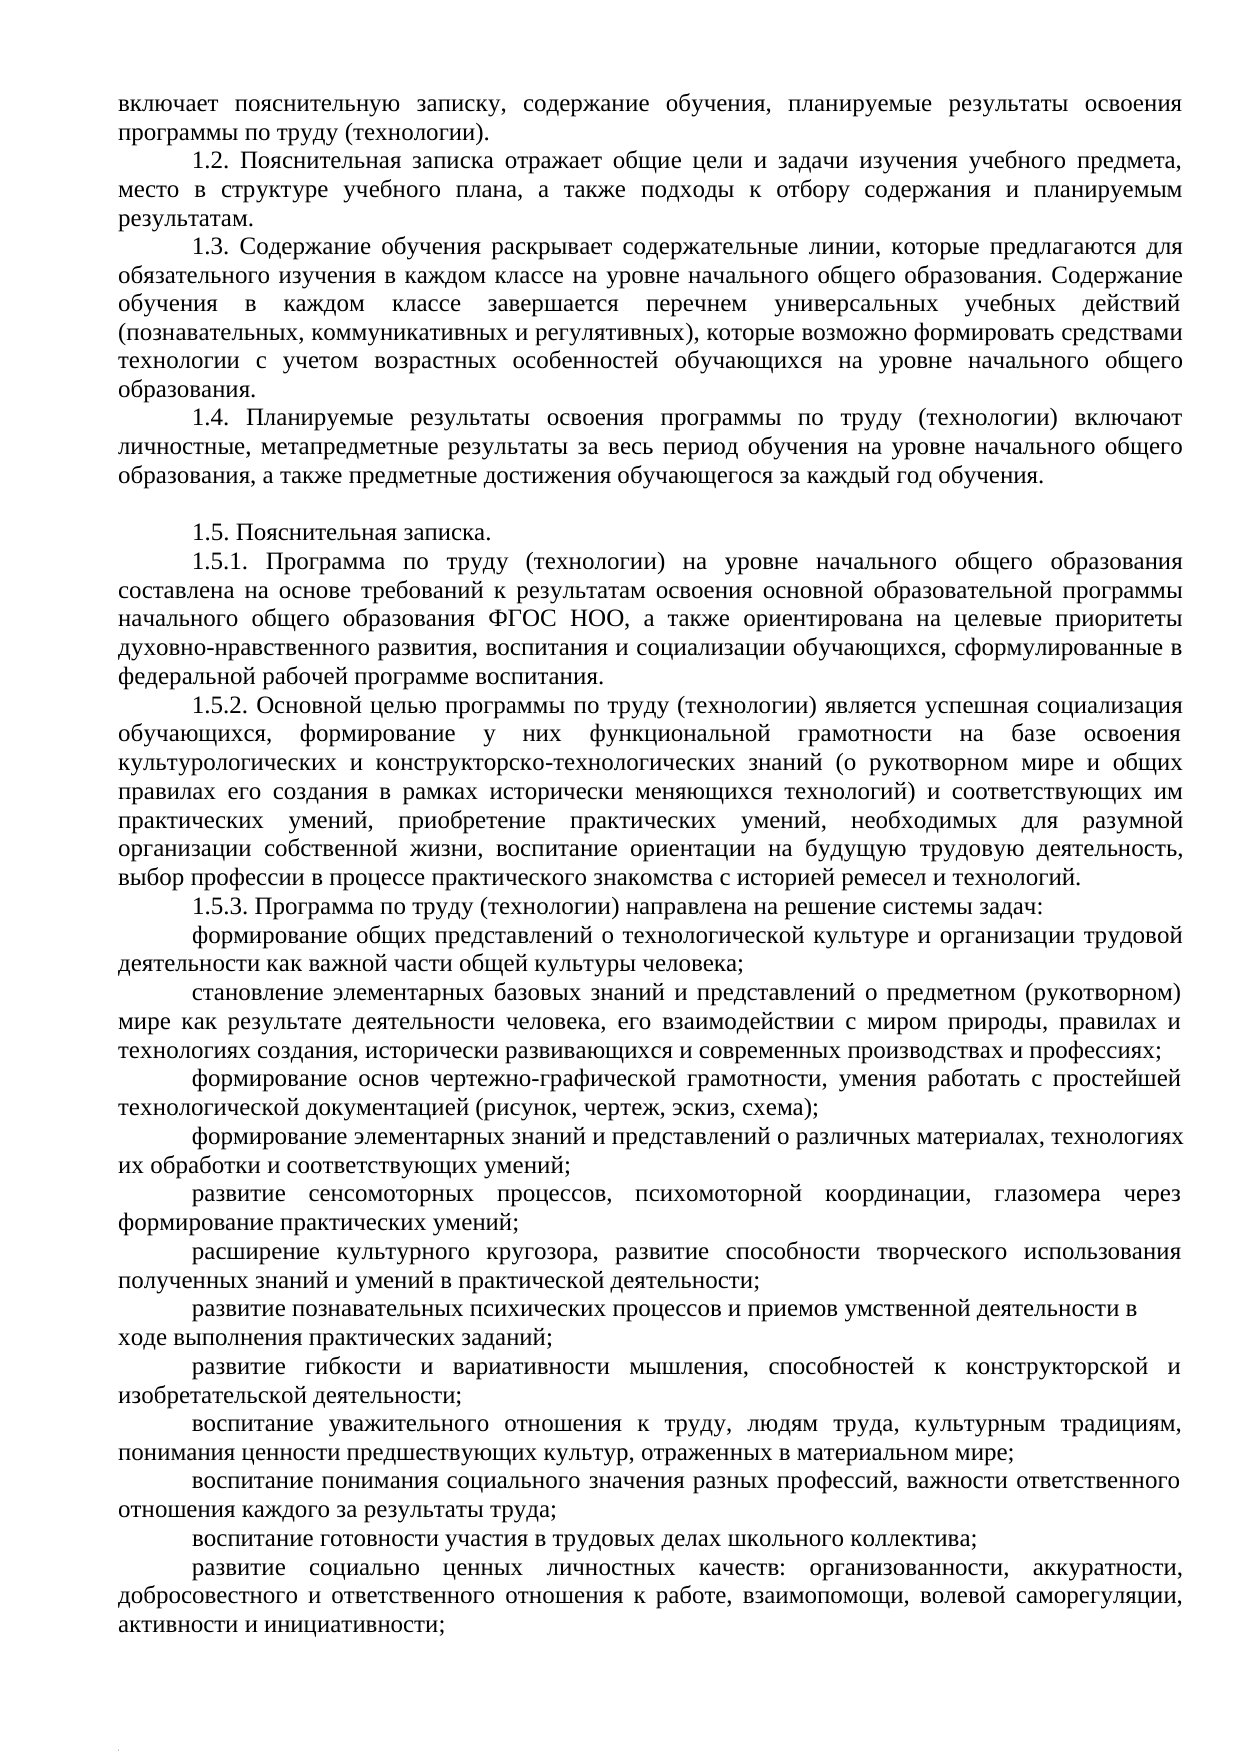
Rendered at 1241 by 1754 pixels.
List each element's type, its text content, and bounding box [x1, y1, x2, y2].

text 1.3. Содержание обучения раскрывает содержательные линии, которые предлагаются для обязательного изучения в каждом классе на уровне начального общего образования. Содержание обучения в каждом классе завершается перечнем универсальных учебных действий (познавательных, коммуникативных и регулятивных), которые возможно формировать средствами технологии с учетом возрастных особенностей обучающихся на уровне начального общего образования. [118, 232, 1183, 403]
text 1.4. Планируемые результаты освоения программы по труду (технологии) включают личностные, метапредметные результаты за весь период обучения на уровне начального общего образования, а также предметные достижения обучающегося за каждый год обучения. [118, 403, 1182, 488]
text 1.2. Пояснительная записка отражает общие цели и задачи изучения учебного предмета, место в структуре учебного плана, а также подходы к отбору содержания и планируемым результатам. [118, 145, 1186, 232]
text 1.5.1. Программа по труду (технологии) на уровне начального общего образования составлена на основе требований к результатам освоения основной образовательной программы начального общего образования ФГОС НОО, а также ориентирована на целевые приоритеты духовно-нравственного развития, воспитания и социализации обучающихся, сформулированные в федеральной рабочей программе воспитания. [118, 546, 1183, 690]
text 1.5. Пояснительная записка. [192, 517, 1183, 546]
text включает пояснительную записку, содержание обучения, планируемые результаты освоения программы по труду (технологии). [118, 88, 1186, 145]
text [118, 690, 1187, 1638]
